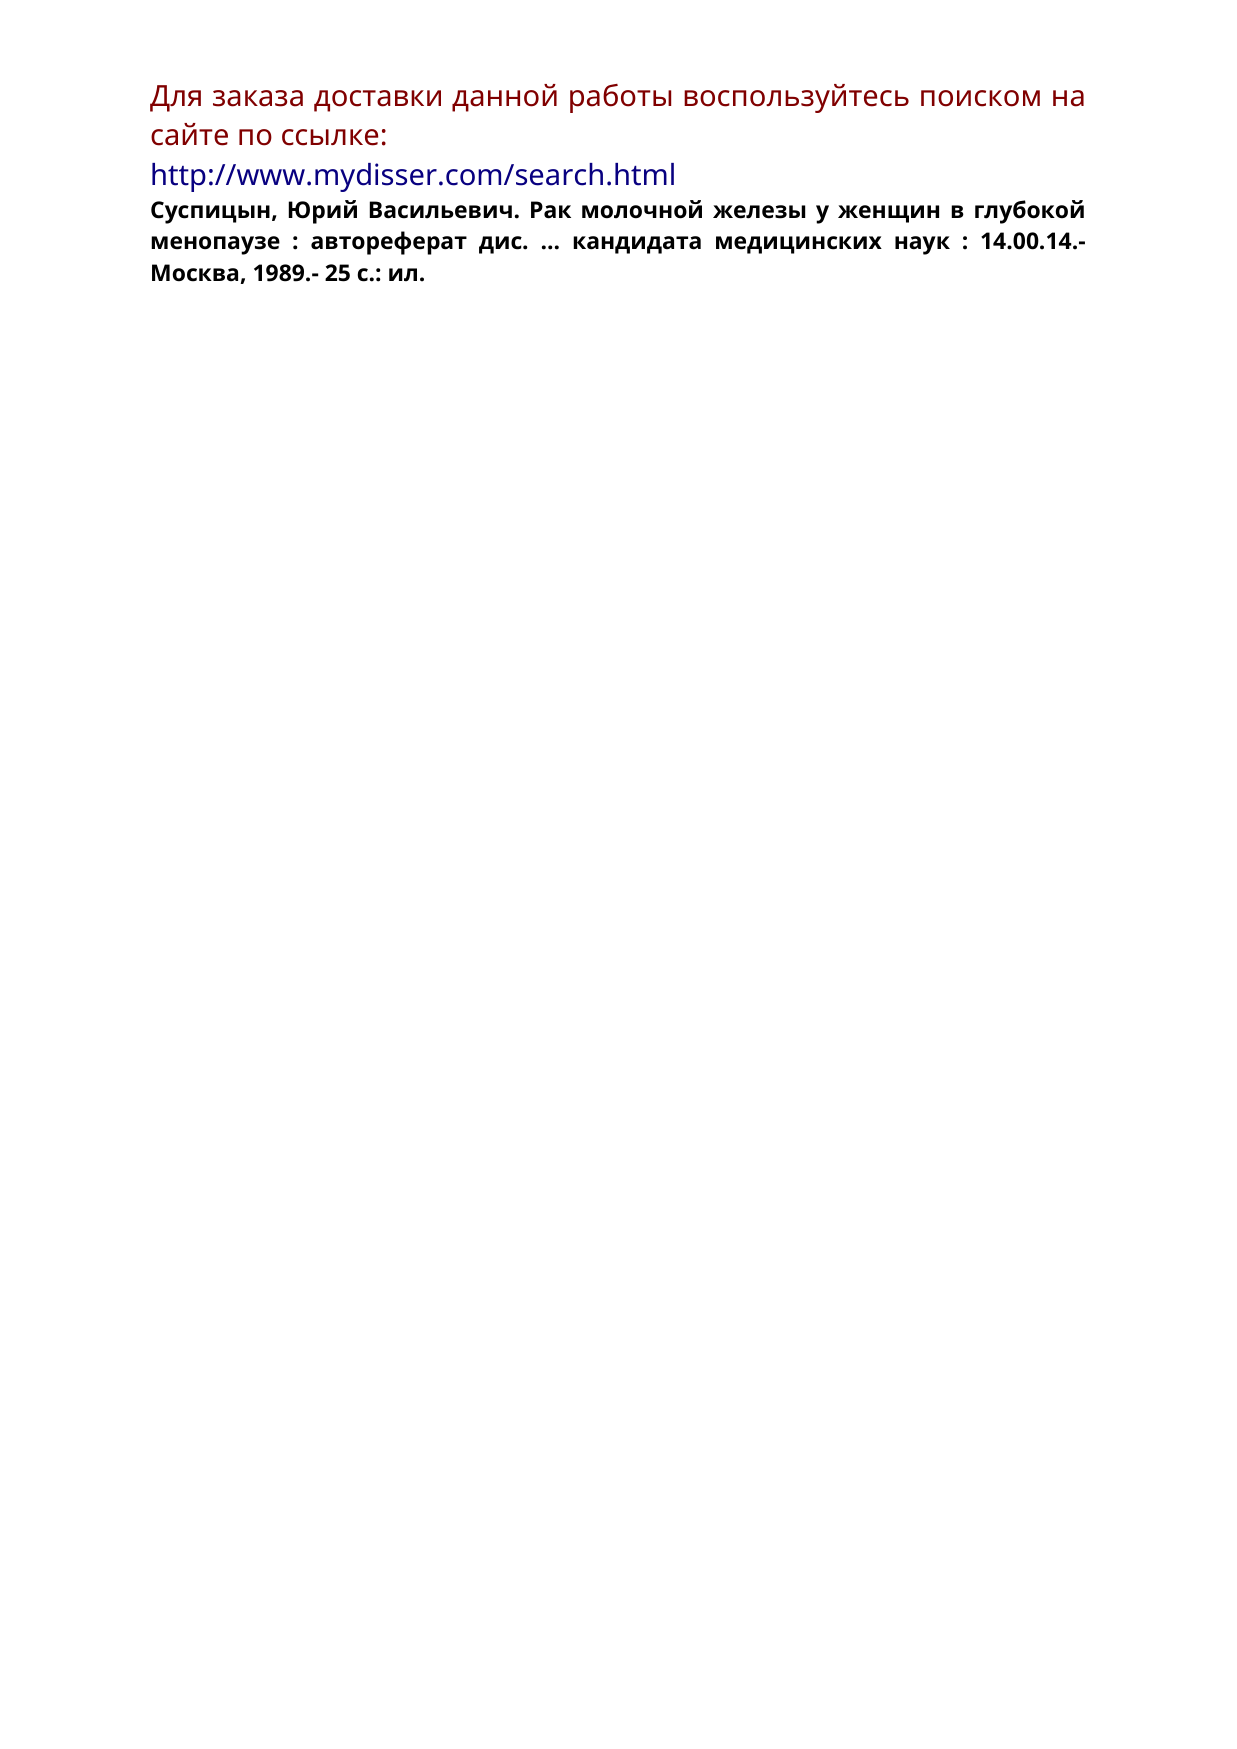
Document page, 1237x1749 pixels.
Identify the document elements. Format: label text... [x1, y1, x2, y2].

text Суспицын, Юрий Васильевич. Рак молочной железы у женщин в глубокой менопаузе : автореферат дис. ... кандидата медицинских наук : 14.00.14.- Москва, 1989.- 25 с.: ил. [150, 194, 1086, 288]
